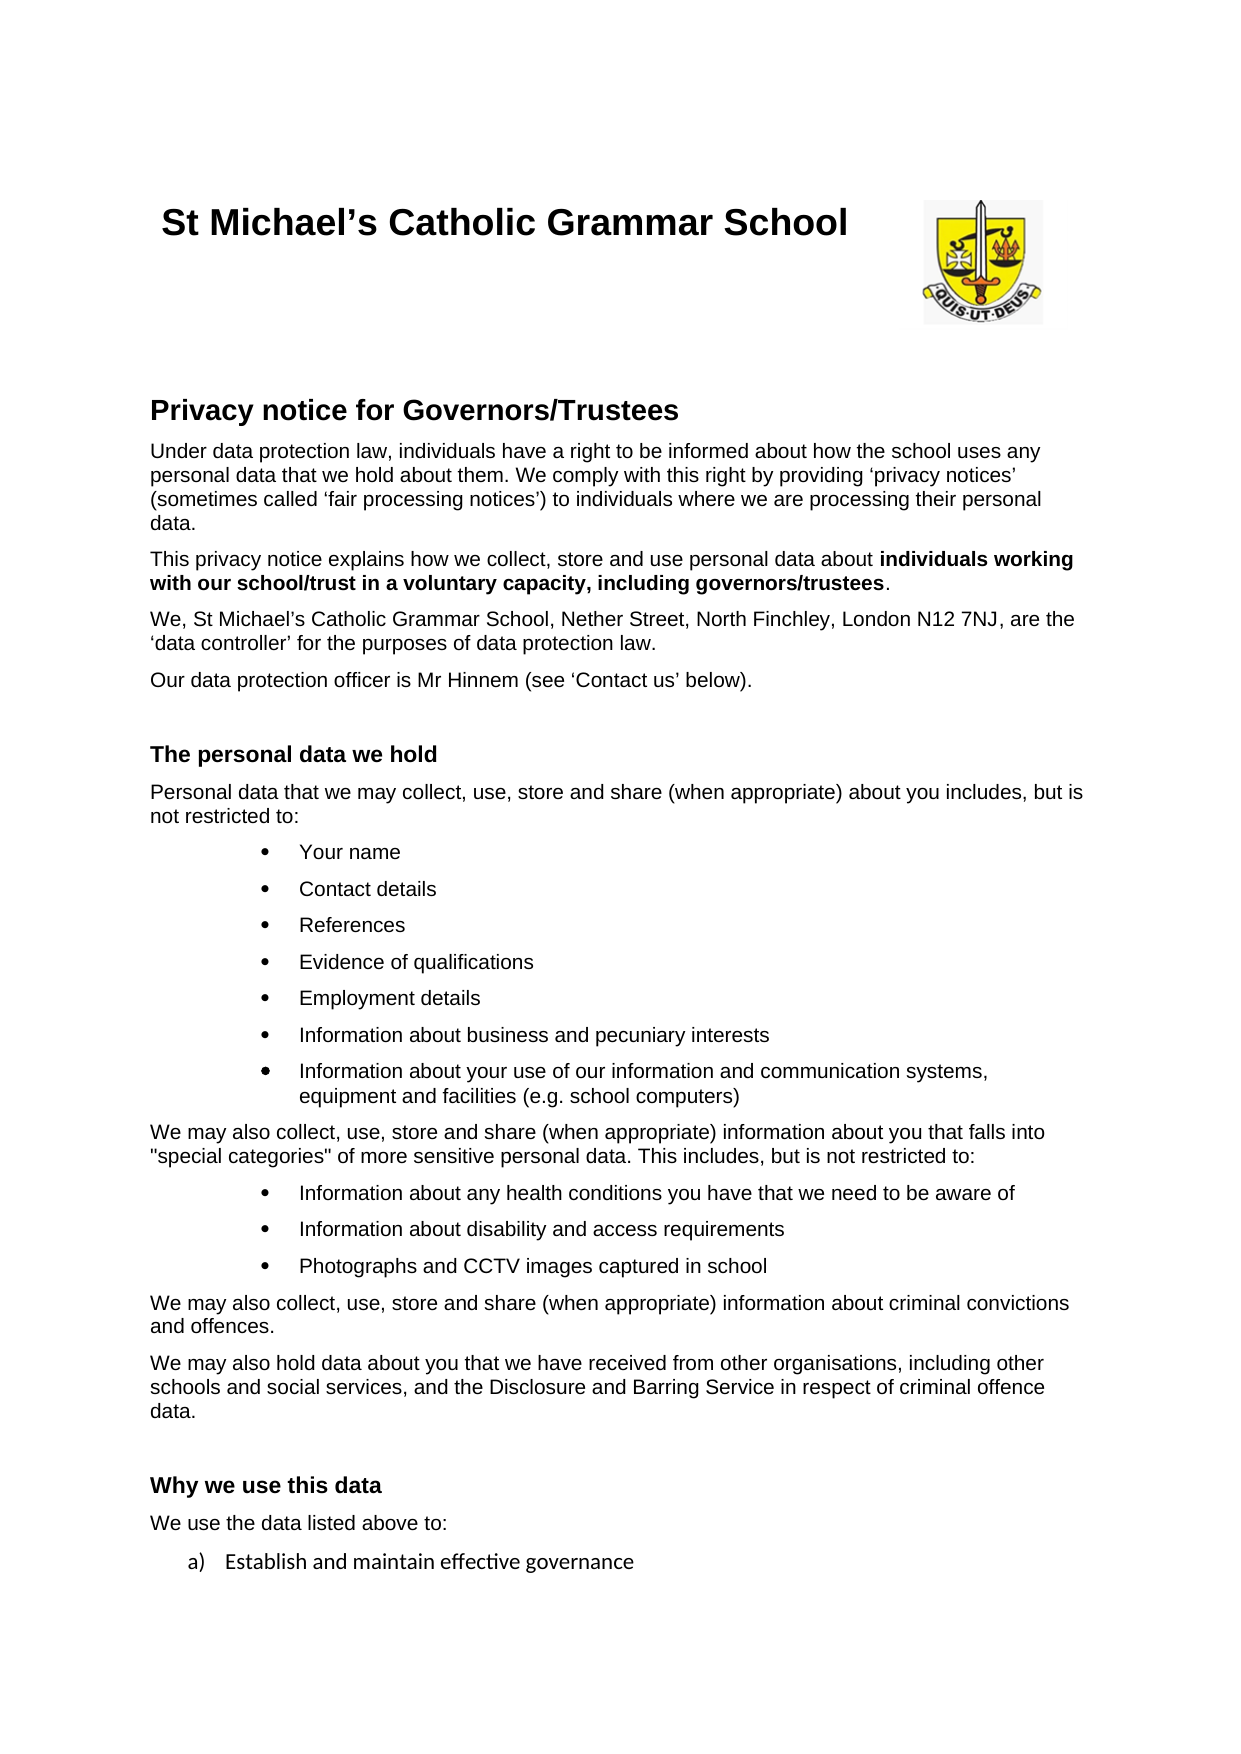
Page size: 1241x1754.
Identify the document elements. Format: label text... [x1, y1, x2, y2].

list Information about disability and access requirements [261, 1217, 1090, 1241]
list Evidence of qualifications [261, 949, 1090, 974]
list Employment details [261, 986, 1090, 1010]
list Contact details [261, 876, 1090, 901]
text We may also collect, use, store and share (when appropriate) information about criminal convictions and offences. [150, 1290, 1090, 1338]
text We use the data listed above to: [150, 1510, 1090, 1534]
table_header [888, 150, 1089, 342]
text Our data protection officer is Mr Hinnem (see ‘Contact us’ below). [150, 668, 1090, 692]
text Personal data that we may collect, use, store and share (when appropriate) about you includes, but is not restricted to: [150, 779, 1090, 827]
list Your name [261, 840, 1090, 864]
list Information about business and pecuniary interests [261, 1023, 1090, 1047]
text Why we use this data [150, 1472, 1090, 1498]
list Establish and maintain effective governance [187, 1547, 1090, 1575]
list References [261, 913, 1090, 937]
text We may also collect, use, store and share (when appropriate) information about you that falls into "special categories" of more sensitive personal data. This includes, but is not restricted to: [150, 1120, 1090, 1168]
picture [898, 200, 1068, 330]
list Photographs and CCTV images captured in school [261, 1254, 1090, 1278]
text The personal data we hold [150, 741, 1090, 767]
list Information about any health conditions you have that we need to be aware of [261, 1181, 1090, 1205]
list Information about your use of our information and communication systems, equipment and facilities (e.g. school computers) [261, 1059, 1090, 1108]
text This privacy notice explains how we collect, store and use personal data about individuals working with our school/trust in a voluntary capacity, including governors/trustees. [150, 547, 1090, 595]
table_header St Michael’s Catholic Grammar School [150, 150, 888, 342]
text Privacy notice for Governors/Trustees [150, 392, 1090, 426]
text We, St Michael’s Catholic Grammar School, Nether Street, North Finchley, London N12 7NJ, are the ‘data controller’ for the purposes of data protection law. [150, 607, 1090, 655]
text Under data protection law, individuals have a right to be informed about how the school uses any personal data that we hold about them. We comply with this right by providing ‘privacy notices’ (sometimes called ‘fair processing notices’) to individuals where we are processing their personal data. [150, 438, 1090, 534]
text We may also hold data about you that we have received from other organisations, including other schools and social services, and the Disclosure and Barring Service in respect of criminal offence data. [150, 1351, 1090, 1423]
